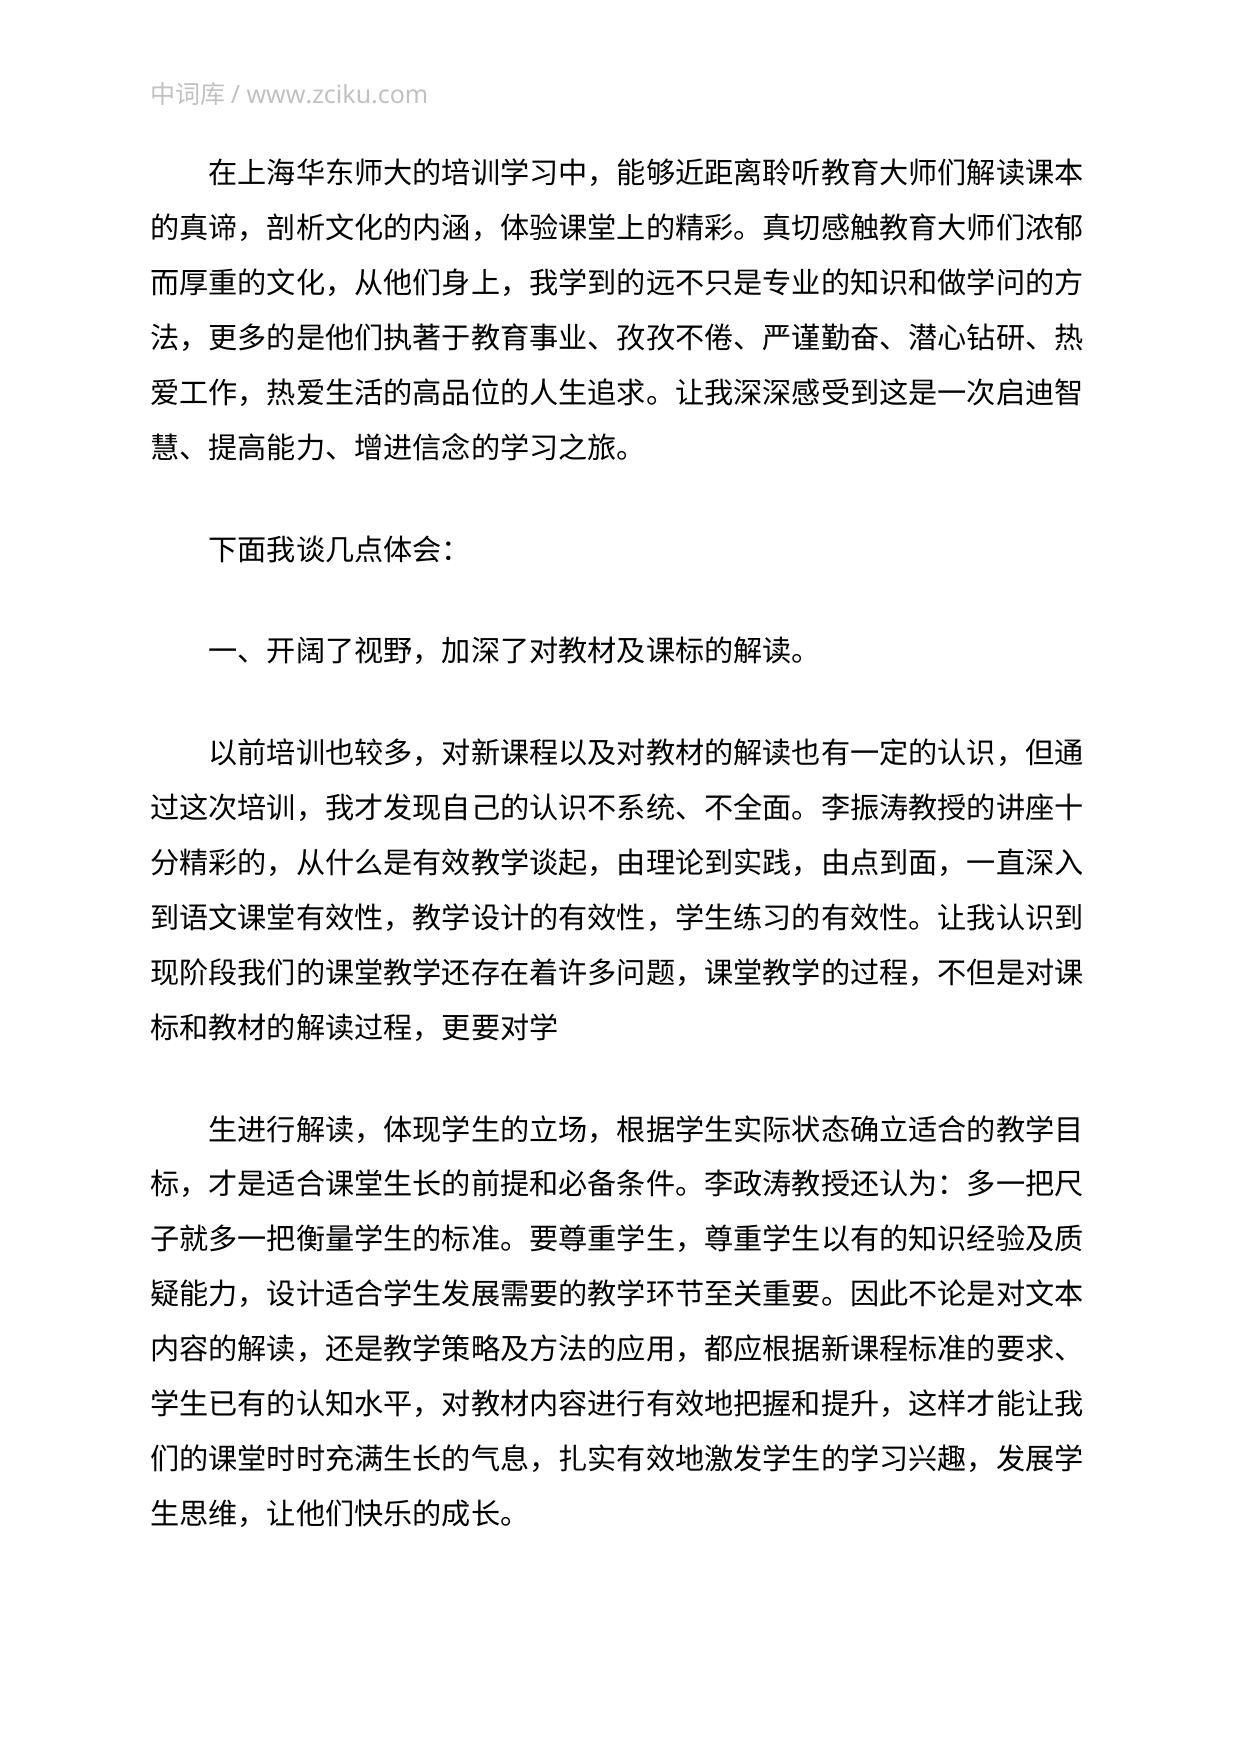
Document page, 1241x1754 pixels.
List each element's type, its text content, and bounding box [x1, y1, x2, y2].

text 以前培训也较多，对新课程以及对教材的解读也有一定的认识，但通过这次培训，我才发现自己的认识不系统、不全面。李振涛教授的讲座十分精彩的，从什么是有效教学谈起，由理论到实践，由点到面，一直深入到语文课堂有效性，教学设计的有效性，学生练习的有效性。让我认识到现阶段我们的课堂教学还存在着许多问题，课堂教学的过程，不但是对课标和教材的解读过程，更要对学 [150, 730, 1090, 1047]
text 一、开阔了视野，加深了对教材及课标的解读。 [150, 628, 1090, 670]
text 生进行解读，体现学生的立场，根据学生实际状态确立适合的教学目标，才是适合课堂生长的前提和必备条件。李政涛教授还认为：多一把尺子就多一把衡量学生的标准。要尊重学生，尊重学生以有的知识经验及质疑能力，设计适合学生发展需要的教学环节至关重要。因此不论是对文本内容的解读，还是教学策略及方法的应用，都应根据新课程标准的要求、学生已有的认知水平，对教材内容进行有效地把握和提升，这样才能让我们的课堂时时充满生长的气息，扎实有效地激发学生的学习兴趣，发展学生思维，让他们快乐的成长。 [150, 1106, 1090, 1533]
text 下面我谈几点体会： [150, 526, 1090, 568]
text 在上海华东师大的培训学习中，能够近距离聆听教育大师们解读课本的真谛，剖析文化的内涵，体验课堂上的精彩。真切感触教育大师们浓郁而厚重的文化，从他们身上，我学到的远不只是专业的知识和做学问的方法，更多的是他们执著于教育事业、孜孜不倦、严谨勤奋、潜心钻研、热爱工作，热爱生活的高品位的人生追求。让我深深感受到这是一次启迪智慧、提高能力、增进信念的学习之旅。 [150, 150, 1090, 467]
